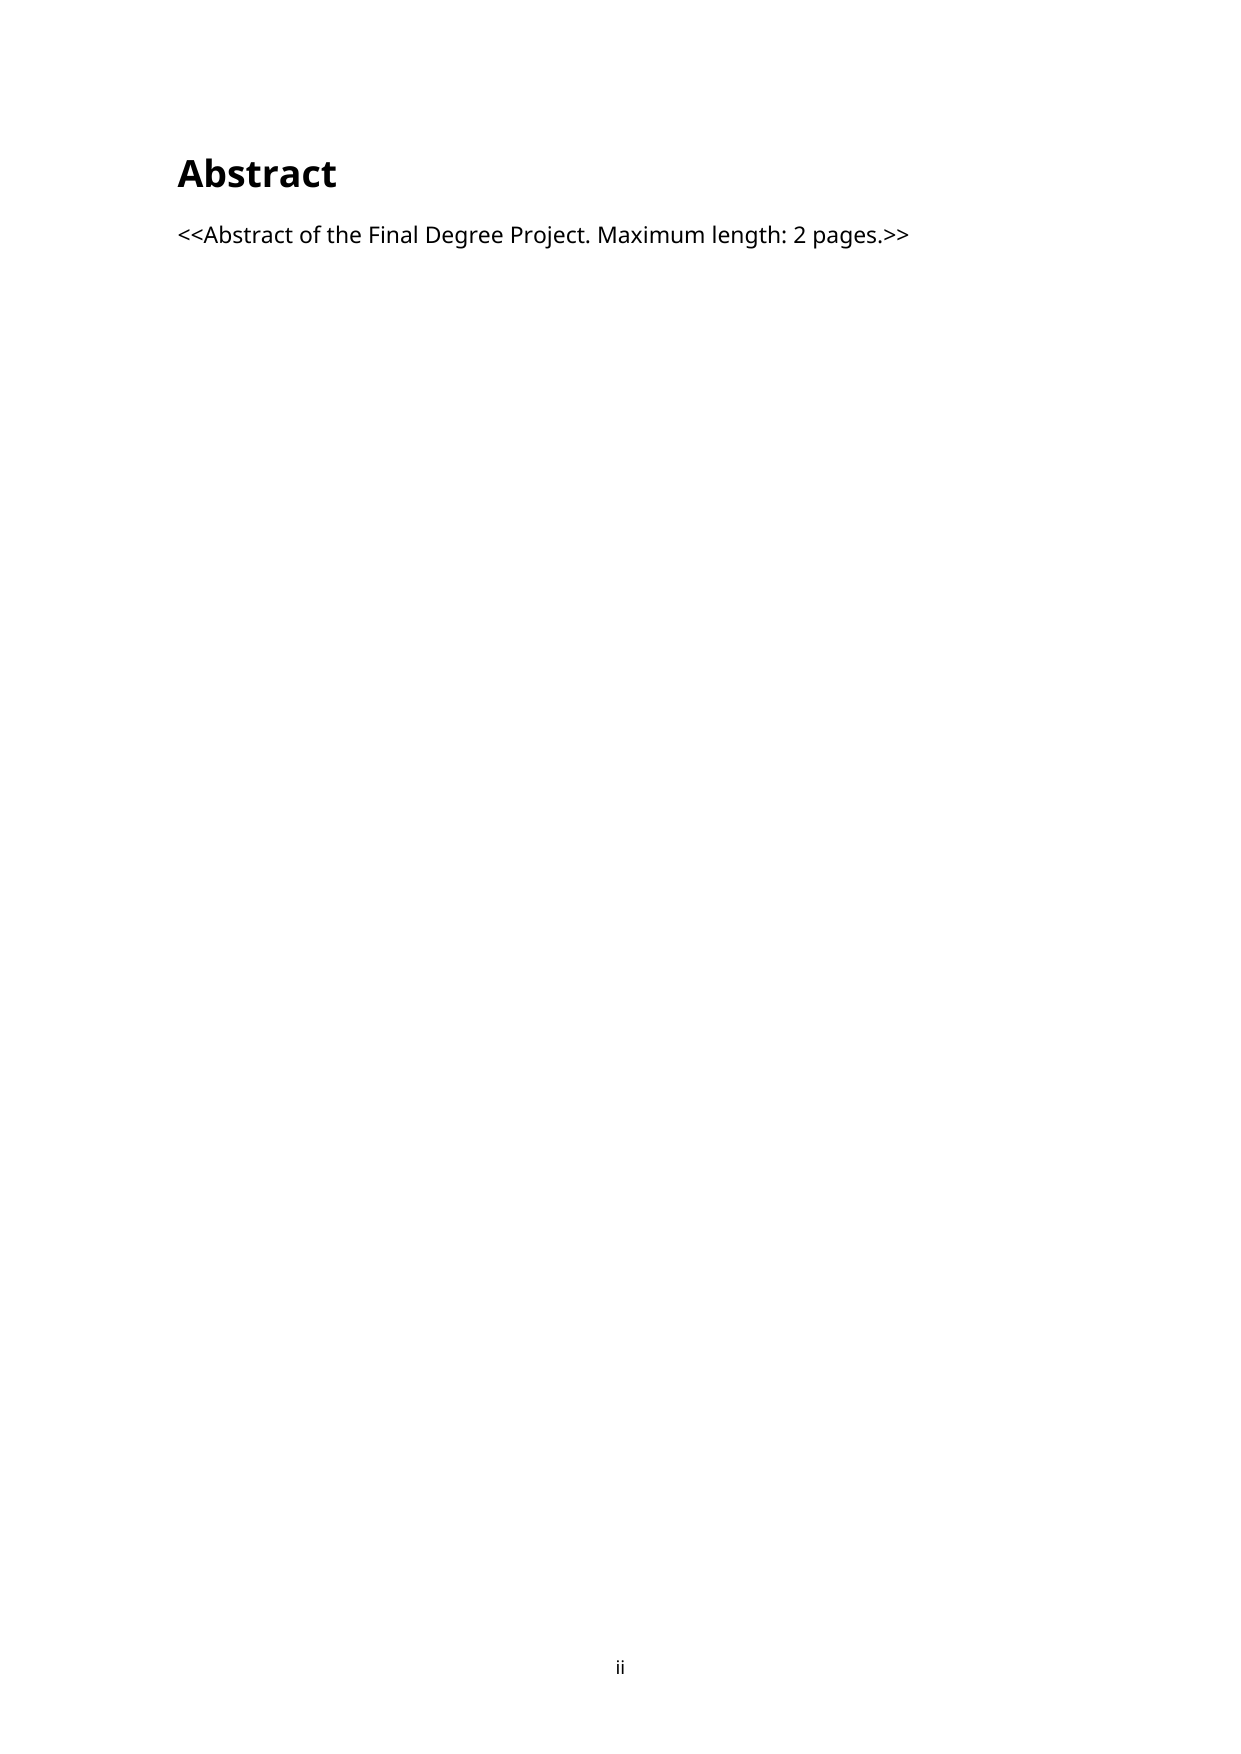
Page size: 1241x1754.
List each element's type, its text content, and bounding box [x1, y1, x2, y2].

text Abstract [177, 148, 1063, 199]
text <<Abstract of the Final Degree Project. Maximum length: 2 pages.>> [177, 219, 1063, 251]
